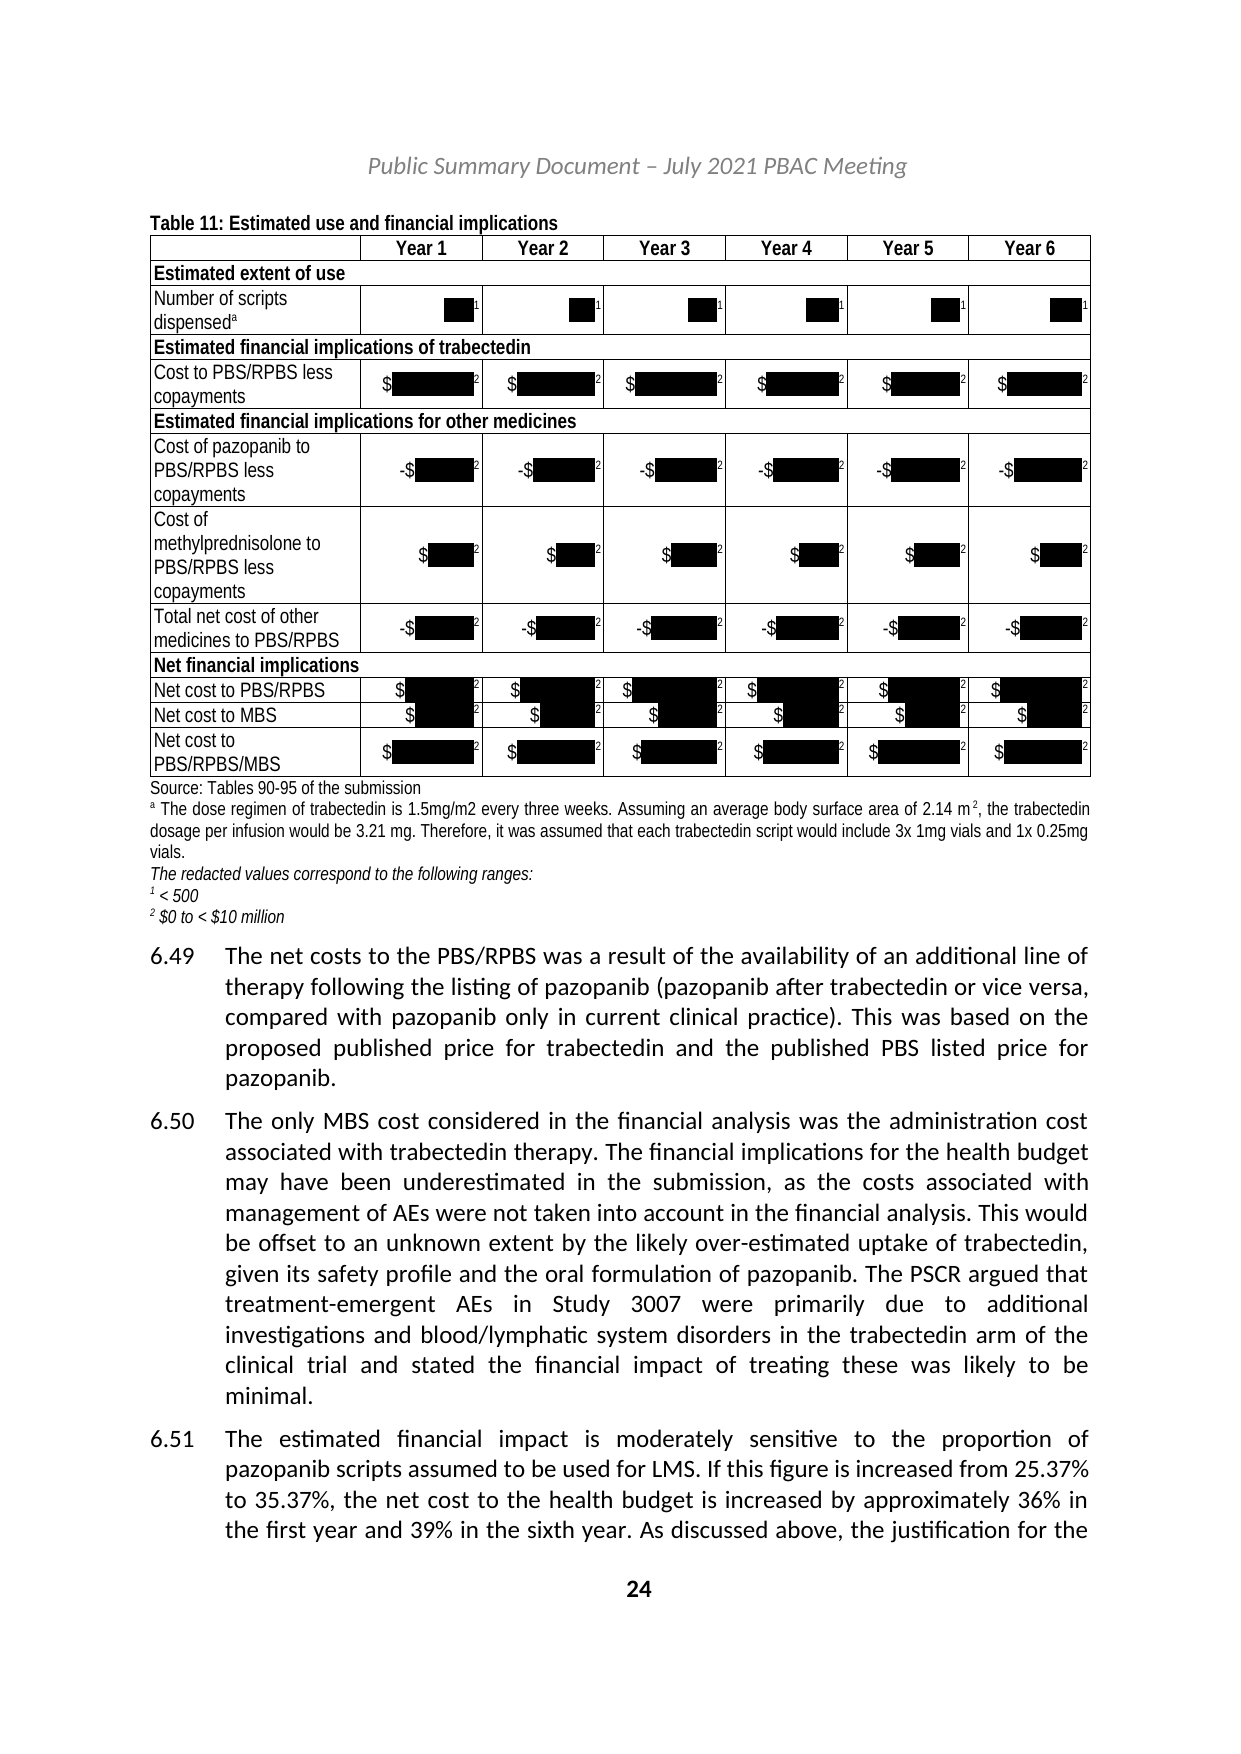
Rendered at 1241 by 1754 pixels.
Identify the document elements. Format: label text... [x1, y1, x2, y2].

table_cell -$'''''''''''''''''''2 [848, 604, 968, 652]
table_cell -$''''''''''''''''''2 [483, 604, 603, 652]
table_cell $'''''''''''''''''''''2 [848, 360, 968, 408]
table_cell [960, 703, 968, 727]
text The redacted values correspond to the following ranges: [150, 863, 1090, 884]
table_cell $'''''''''''''''''''''''2 [726, 728, 847, 776]
table_cell $'''''''''''''''''''''''''2 [361, 728, 482, 776]
table_cell ''''''''''1 [969, 286, 1090, 334]
table_cell '''''''''1 [361, 286, 482, 334]
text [150, 1423, 1090, 1545]
table_cell $'''''''''''''''''''''''''2 [361, 360, 482, 408]
table_header Year 1 [361, 236, 482, 260]
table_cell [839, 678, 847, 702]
table_cell $'''''''''''''''''''''''2 [604, 728, 725, 776]
table_cell $'''''''''''''''''''''''''2 [604, 360, 725, 408]
table_cell Net cost to PBS/RPBS [151, 678, 360, 702]
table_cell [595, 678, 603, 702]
table_cell -$''''''''''''''''''2 [361, 434, 482, 506]
table_cell Net cost to PBS/RPBS/MBS [151, 728, 360, 776]
table_cell -$''''''''''''''''''''2 [604, 604, 725, 652]
table_cell $''''''''''''''''''''''''2 [969, 728, 1090, 776]
table_cell $''''''''''''''''''2 [361, 703, 415, 727]
table_cell $''''''''''''''''''2 [604, 703, 658, 727]
table_cell -$'''''''''''''''''''''2 [969, 434, 1090, 506]
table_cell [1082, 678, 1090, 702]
table_cell Net financial implications [151, 653, 1090, 677]
table_cell -$'''''''''''''''''''''2 [848, 434, 968, 506]
table_cell $''''''''''''2 [483, 507, 603, 603]
table_cell $''''''''''''''''''''''2 [726, 360, 847, 408]
table_cell $'''''''''''''''''2 [483, 703, 540, 727]
table_cell $'''''''''''''''''2 [969, 703, 1027, 727]
table_header Year 4 [726, 236, 847, 260]
table_cell -$''''''''''''''''''2 [361, 604, 482, 652]
subtitle Table 11: Estimated use and financial implications [150, 211, 1090, 235]
table_cell -$'''''''''''''''''''2 [726, 604, 847, 652]
text The only MBS cost considered in the financial analysis was the administration cost associated with trabectedin therapy. The financial implications for the health budget may have been underestimated in the submission, as the costs associated with management of AEs were not taken into account in the financial analysis. This would be offset to an unknown extent by the likely over-estimated uptake of trabectedin, given its safety profile and the oral formulation of pazopanib. The PSCR argued that treatment-emergent AEs in Study 3007 were primarily due to additional investigations and blood/lymphatic system disorders in the trabectedin arm of the clinical trial and stated the financial impact of treating these was likely to be minimal. [150, 1105, 1090, 1410]
table_cell Cost to PBS/RPBS less copayments [151, 360, 360, 408]
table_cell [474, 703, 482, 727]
table_cell -$''''''''''''''''''''2 [726, 434, 847, 506]
table_cell $'''''''''''''''''2 [848, 703, 905, 727]
table_header Year 2 [483, 236, 603, 260]
table_cell $''''''''''''''2 [361, 507, 482, 603]
text Source: Tables 90-95 of the submission [150, 777, 1090, 798]
table_cell $''''''''''''''2 [604, 507, 725, 603]
table_cell ''''''''1 [483, 286, 603, 334]
text 2 $0 to < $10 million [150, 906, 1090, 928]
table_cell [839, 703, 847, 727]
table_cell Number of scripts dispenseda [151, 286, 360, 334]
table_cell Net cost to MBS [151, 703, 360, 727]
table_header [151, 236, 360, 260]
table_cell $'''''''''''''''''2 [726, 703, 783, 727]
text a The dose regimen of trabectedin is 1.5mg/m2 every three weeks. Assuming an average body surface area of 2.14 m2, the trabectedin dosage per infusion would be 3.21 mg. Therefore, it was assumed that each trabectedin script would include 3x 1mg vials and 1x 0.25mg vials. [150, 798, 1090, 863]
table_header Year 6 [969, 236, 1090, 260]
table_cell '''''''''1 [848, 286, 968, 334]
table_cell -$'''''''''''''''''''2 [604, 434, 725, 506]
table_cell Cost of pazopanib to PBS/RPBS less copayments [151, 434, 360, 506]
table_cell $'''''''''''''''''''''''2 [969, 360, 1090, 408]
table_cell $''''''''''''''2 [848, 507, 968, 603]
table_cell '''''''''1 [604, 286, 725, 334]
table_header Year 3 [604, 236, 725, 260]
table_cell $''''''''''''2 [726, 507, 847, 603]
table_cell ''''''''''1 [726, 286, 847, 334]
table_cell Cost of methylprednisolone to PBS/RPBS less copayments [151, 507, 360, 603]
text The net costs to the PBS/RPBS was a result of the availability of an additional line of therapy following the listing of pazopanib (pazopanib after trabectedin or vice versa, compared with pazopanib only in current clinical practice). This was based on the proposed published price for trabectedin and the published PBS listed price for pazopanib. [150, 940, 1090, 1093]
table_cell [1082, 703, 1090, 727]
table_cell $''''''''''''''''''''''''2 [483, 728, 603, 776]
table_cell $'''''''''''''2 [969, 507, 1090, 603]
table_cell $'''''''''''''''''''''''''2 [848, 728, 968, 776]
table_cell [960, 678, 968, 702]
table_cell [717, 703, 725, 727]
table_cell Estimated financial implications for other medicines [151, 409, 1090, 433]
table_cell Estimated financial implications of trabectedin [151, 335, 1090, 359]
table_cell -$'''''''''''''''''''2 [483, 434, 603, 506]
table_cell -$'''''''''''''''''''2 [969, 604, 1090, 652]
table_cell $''''''''''''''''''''''''2 [483, 360, 603, 408]
table_cell Estimated extent of use [151, 261, 1090, 285]
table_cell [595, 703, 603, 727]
table_cell Total net cost of other medicines to PBS/RPBS [151, 604, 360, 652]
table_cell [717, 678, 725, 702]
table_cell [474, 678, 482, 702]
text 1 < 500 [150, 884, 1090, 906]
table_header Year 5 [848, 236, 968, 260]
